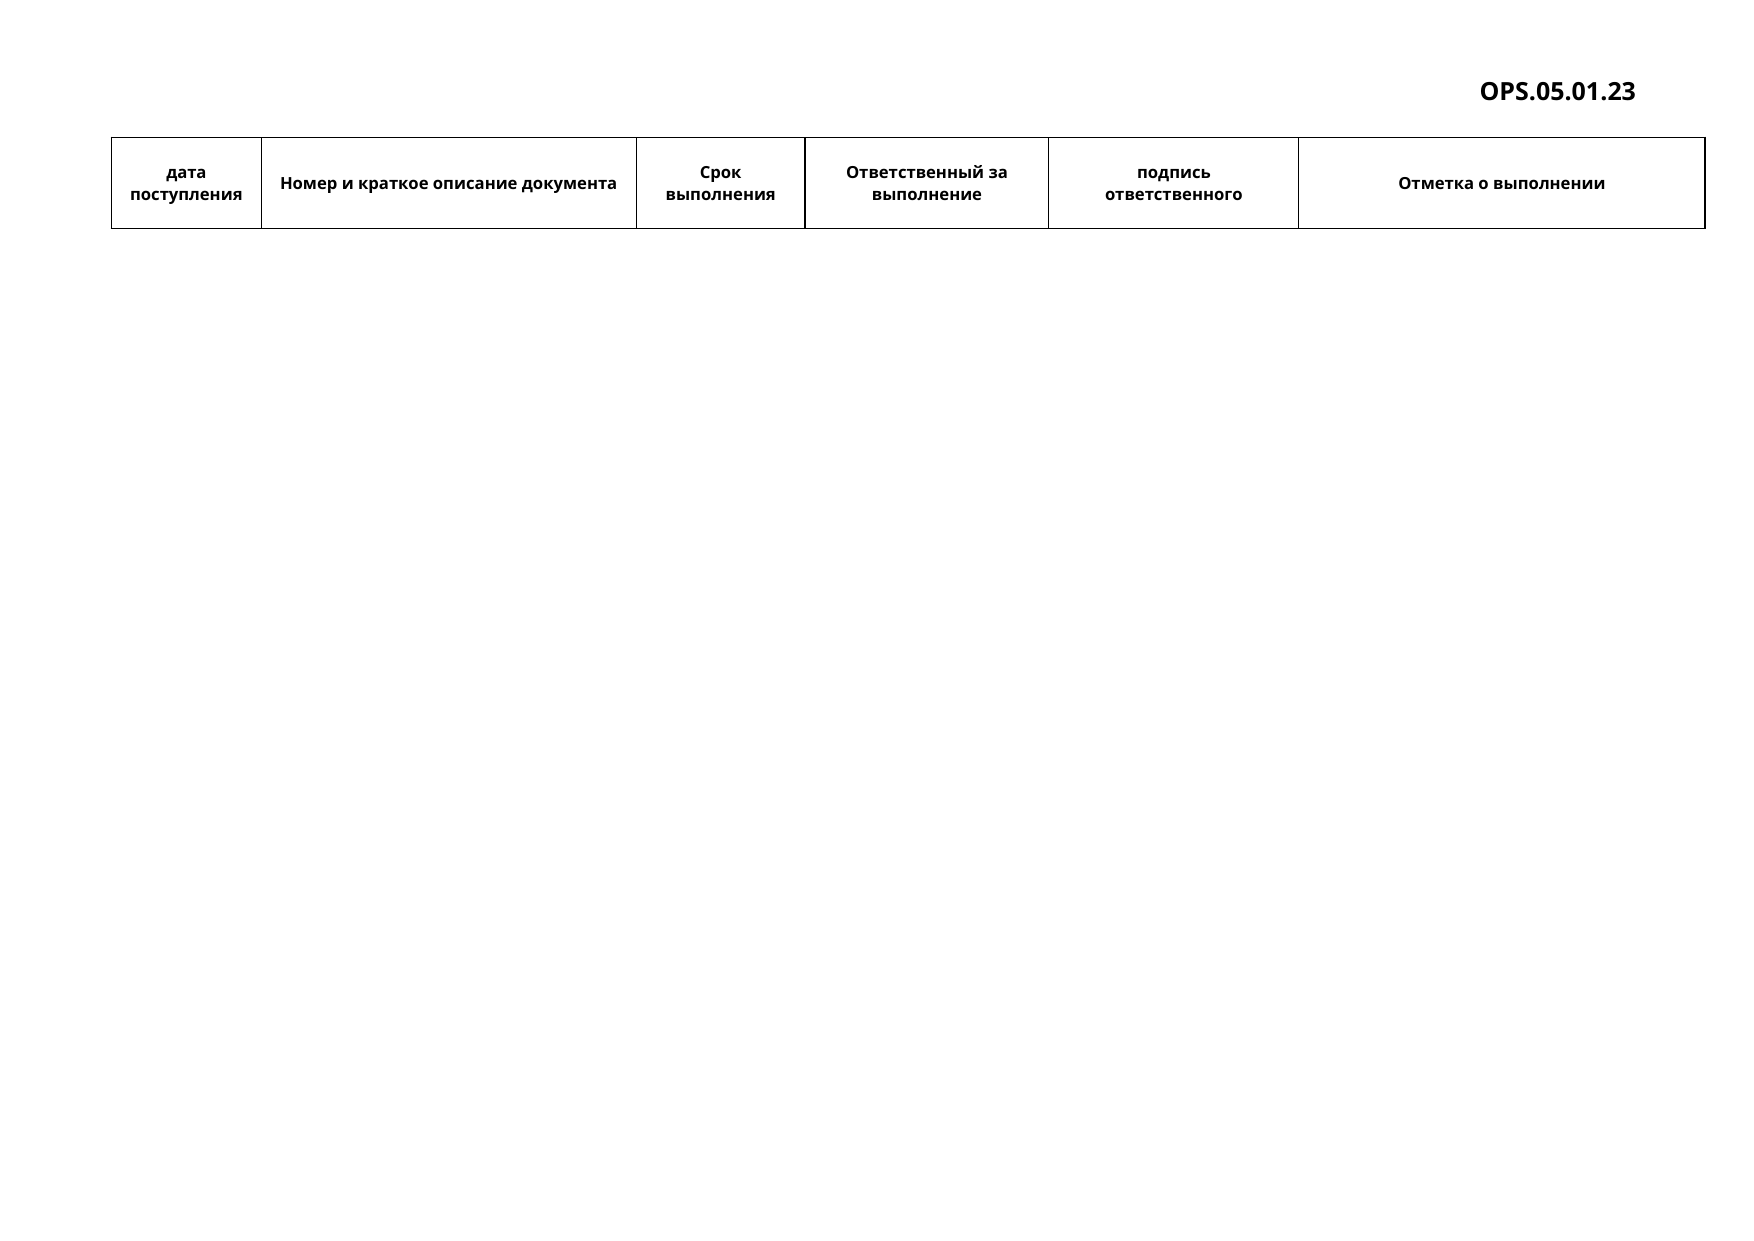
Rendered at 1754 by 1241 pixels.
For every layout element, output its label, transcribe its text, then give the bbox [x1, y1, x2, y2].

table_header Отметка о выполнении [1299, 138, 1704, 228]
table_header Ответственный за выполнение [806, 138, 1048, 228]
table_header Номер и краткое описание документа [262, 138, 636, 228]
table_header дата поступления [112, 138, 261, 228]
table_header подпись ответственного [1049, 138, 1298, 228]
table_header Срок выполнения [637, 138, 804, 228]
